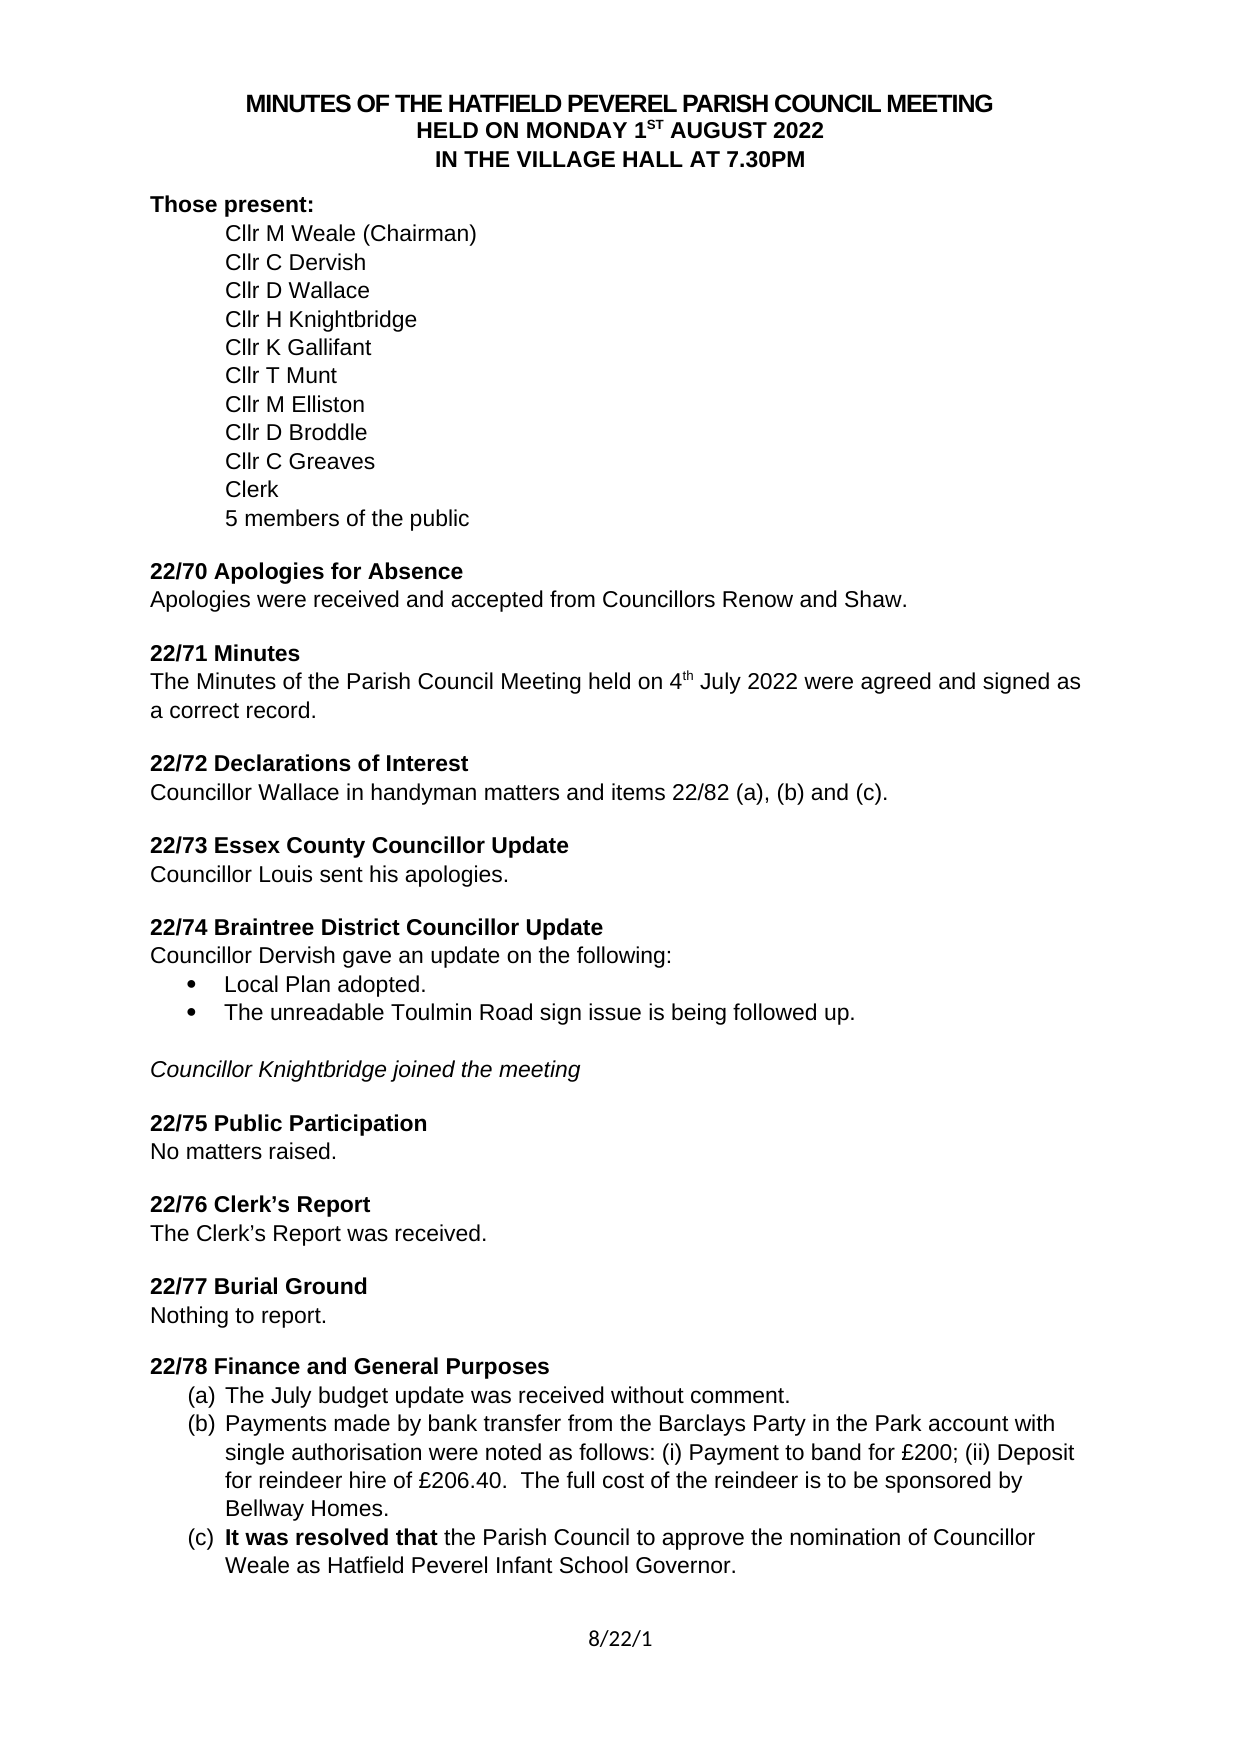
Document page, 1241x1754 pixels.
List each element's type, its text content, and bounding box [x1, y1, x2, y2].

subtitle 22/72 Declarations of Interest [150, 750, 1090, 777]
text 5 members of the public [225, 504, 1090, 531]
subtitle 22/71 Minutes [150, 640, 1090, 666]
subtitle 22/78 Finance and General Purposes [150, 1353, 1090, 1379]
title MINUTES OF THE HATFIELD PEVEREL PARISH COUNCIL MEETING [150, 89, 1090, 117]
text IN THE VILLAGE HALL AT 7.30PM [150, 146, 1090, 172]
text The Minutes of the Parish Council Meeting held on 4th July 2022 were agreed and signed as a correct record. [150, 668, 1090, 723]
subtitle 22/73 Essex County Councillor Update [150, 832, 1090, 858]
text Cllr M Weale (Chairman) [225, 220, 1090, 247]
list The July budget update was received without comment. [187, 1382, 1090, 1408]
subtitle 22/70 Apologies for Absence [150, 558, 1090, 584]
text Councillor Wallace in handyman matters and items 22/82 (a), (b) and (c). [150, 779, 1090, 805]
text Apologies were received and accepted from Councillors Renow and Shaw. [150, 586, 1090, 613]
text Councillor Louis sent his apologies. [150, 861, 1090, 887]
text Councillor Knightbridge joined the meeting [150, 1056, 1090, 1082]
text No matters raised. [150, 1138, 1090, 1164]
subtitle Those present: [150, 191, 1090, 217]
list It was resolved that the Parish Council to approve the nomination of Councillor Weale as Hatfield Peverel Infant School Governor. [187, 1524, 1090, 1578]
text Nothing to report. [150, 1302, 1090, 1328]
text HELD ON MONDAY 1ST AUGUST 2022 [150, 117, 1090, 144]
subtitle 22/75 Public Participation [150, 1109, 1090, 1136]
subtitle 22/74 Braintree District Councillor Update [150, 914, 1090, 940]
list Payments made by bank transfer from the Barclays Party in the Park account with single authorisation were noted as follows: (i) Payment to band for £200; (ii) Deposit for reindeer hire of £206.40. The full cost of the reindeer is to be sponsored by Bellway Homes. [187, 1410, 1090, 1522]
subtitle 22/76 Clerk’s Report [150, 1191, 1090, 1218]
text Cllr D Wallace [225, 277, 1090, 303]
list Local Plan adopted. [187, 971, 1090, 997]
text Cllr D Broddle [225, 419, 1090, 446]
text Cllr C Dervish [225, 249, 1090, 275]
text Cllr H Knightbridge [225, 306, 1090, 332]
text Cllr K Gallifant [225, 334, 1090, 360]
list The unreadable Toulmin Road sign issue is being followed up. [187, 999, 1090, 1026]
text Cllr T Munt [225, 362, 1090, 389]
text Clerk [225, 476, 1090, 502]
text Cllr M Elliston [225, 391, 1090, 417]
subtitle 22/77 Burial Ground [150, 1273, 1090, 1300]
text Councillor Dervish gave an update on the following: [150, 942, 1090, 969]
text Cllr C Greaves [225, 448, 1090, 474]
text The Clerk’s Report was received. [150, 1220, 1090, 1246]
